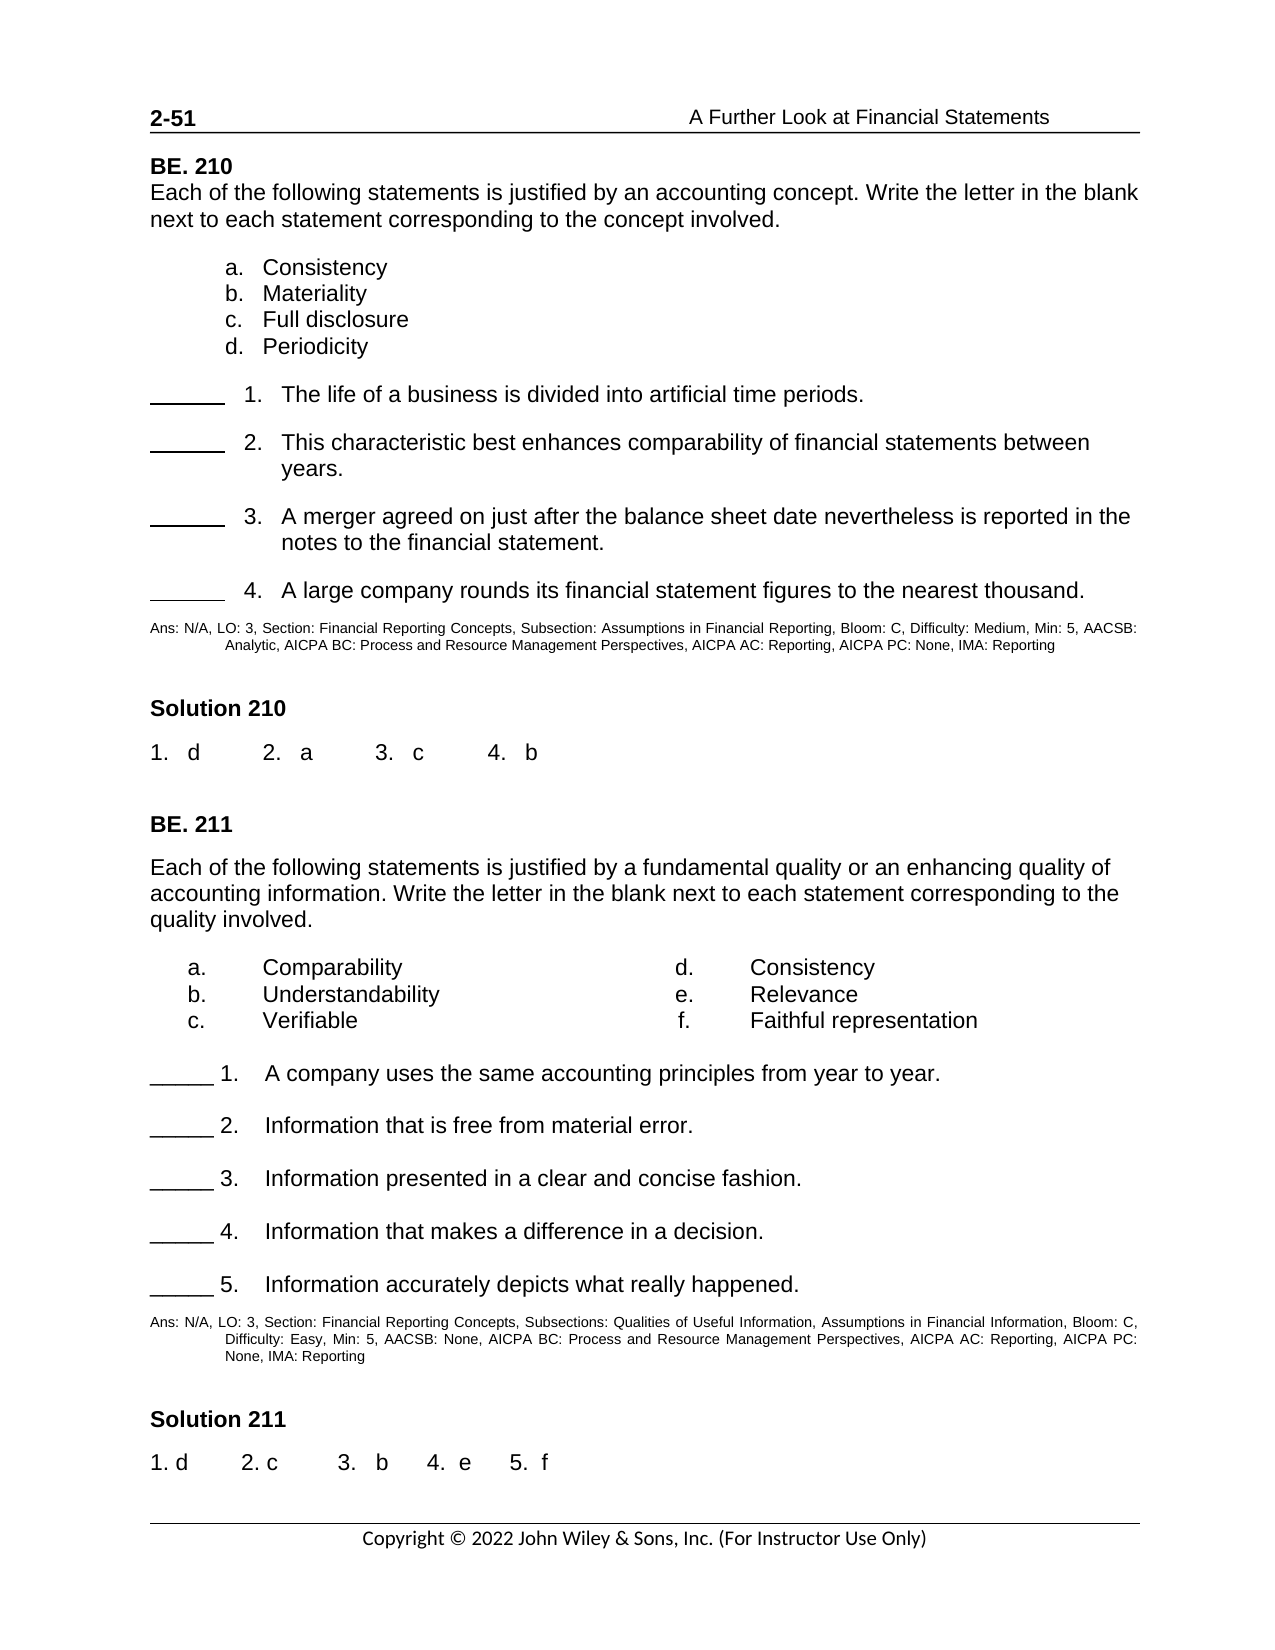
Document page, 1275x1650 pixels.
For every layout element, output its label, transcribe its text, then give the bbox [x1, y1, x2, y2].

text _____ 1. A company uses the same accounting principles from year to year. [150, 1060, 1140, 1086]
text b. Materiality [225, 280, 1140, 306]
text _____ 2. Information that is free from material error. [150, 1112, 1140, 1139]
text c. Verifiable f. Faithful representation [187, 1007, 1140, 1033]
text Ans: N/A, LO: 3, Section: Financial Reporting Concepts, Subsection: Assumptions in Financial Reporting, Bloom: C, Difficulty: Medium, Min: 5, AACSB: Analytic, AICPA BC: Process and Resource Management Perspectives, AICPA AC: Reporting, AICPA PC: None, IMA: Reporting [150, 620, 1140, 654]
text 2. This characteristic best enhances comparability of financial statements between years. [150, 428, 1140, 481]
text _____ 4. Information that makes a difference in a decision. [150, 1218, 1140, 1244]
text Solution 210 [150, 695, 1140, 722]
text BE. 210 [150, 153, 1140, 179]
text b. Understandability e. Relevance [187, 981, 1140, 1007]
text 4. A large company rounds its financial statement figures to the nearest thousand. [150, 577, 1140, 603]
text 1. The life of a business is divided into artificial time periods. [150, 381, 1140, 407]
text _____ 5. Information accurately depicts what really happened. [150, 1271, 1140, 1297]
text Ans: N/A, LO: 3, Section: Financial Reporting Concepts, Subsections: Qualities of Useful Information, Assumptions in Financial Information, Bloom: C, Difficulty: Easy, Min: 5, AACSB: None, AICPA BC: Process and Resource Management Perspectives, AICPA AC: Reporting, AICPA PC: None, IMA: Reporting [150, 1314, 1140, 1364]
text Solution 211 [150, 1406, 1140, 1432]
text a. Comparability d. Consistency [187, 954, 1140, 981]
text a. Consistency [225, 253, 1140, 280]
text _____ 3. Information presented in a clear and concise fashion. [150, 1165, 1140, 1191]
text Each of the following statements is justified by an accounting concept. Write the letter in the blank next to each statement corresponding to the concept involved. [150, 179, 1140, 232]
text 1. d 2. c 3. b 4. e 5. f [150, 1449, 1140, 1475]
text BE. 211 [150, 811, 1140, 837]
text Each of the following statements is justified by a fundamental quality or an enhancing quality of accounting information. Write the letter in the blank next to each statement corresponding to the quality involved. [150, 854, 1140, 933]
text d. Periodicity [225, 333, 1140, 359]
text 1. d 2. a 3. c 4. b [150, 738, 1140, 765]
text c. Full disclosure [225, 306, 1140, 333]
text 3. A merger agreed on just after the balance sheet date nevertheless is reported in the notes to the financial statement. [150, 503, 1140, 555]
